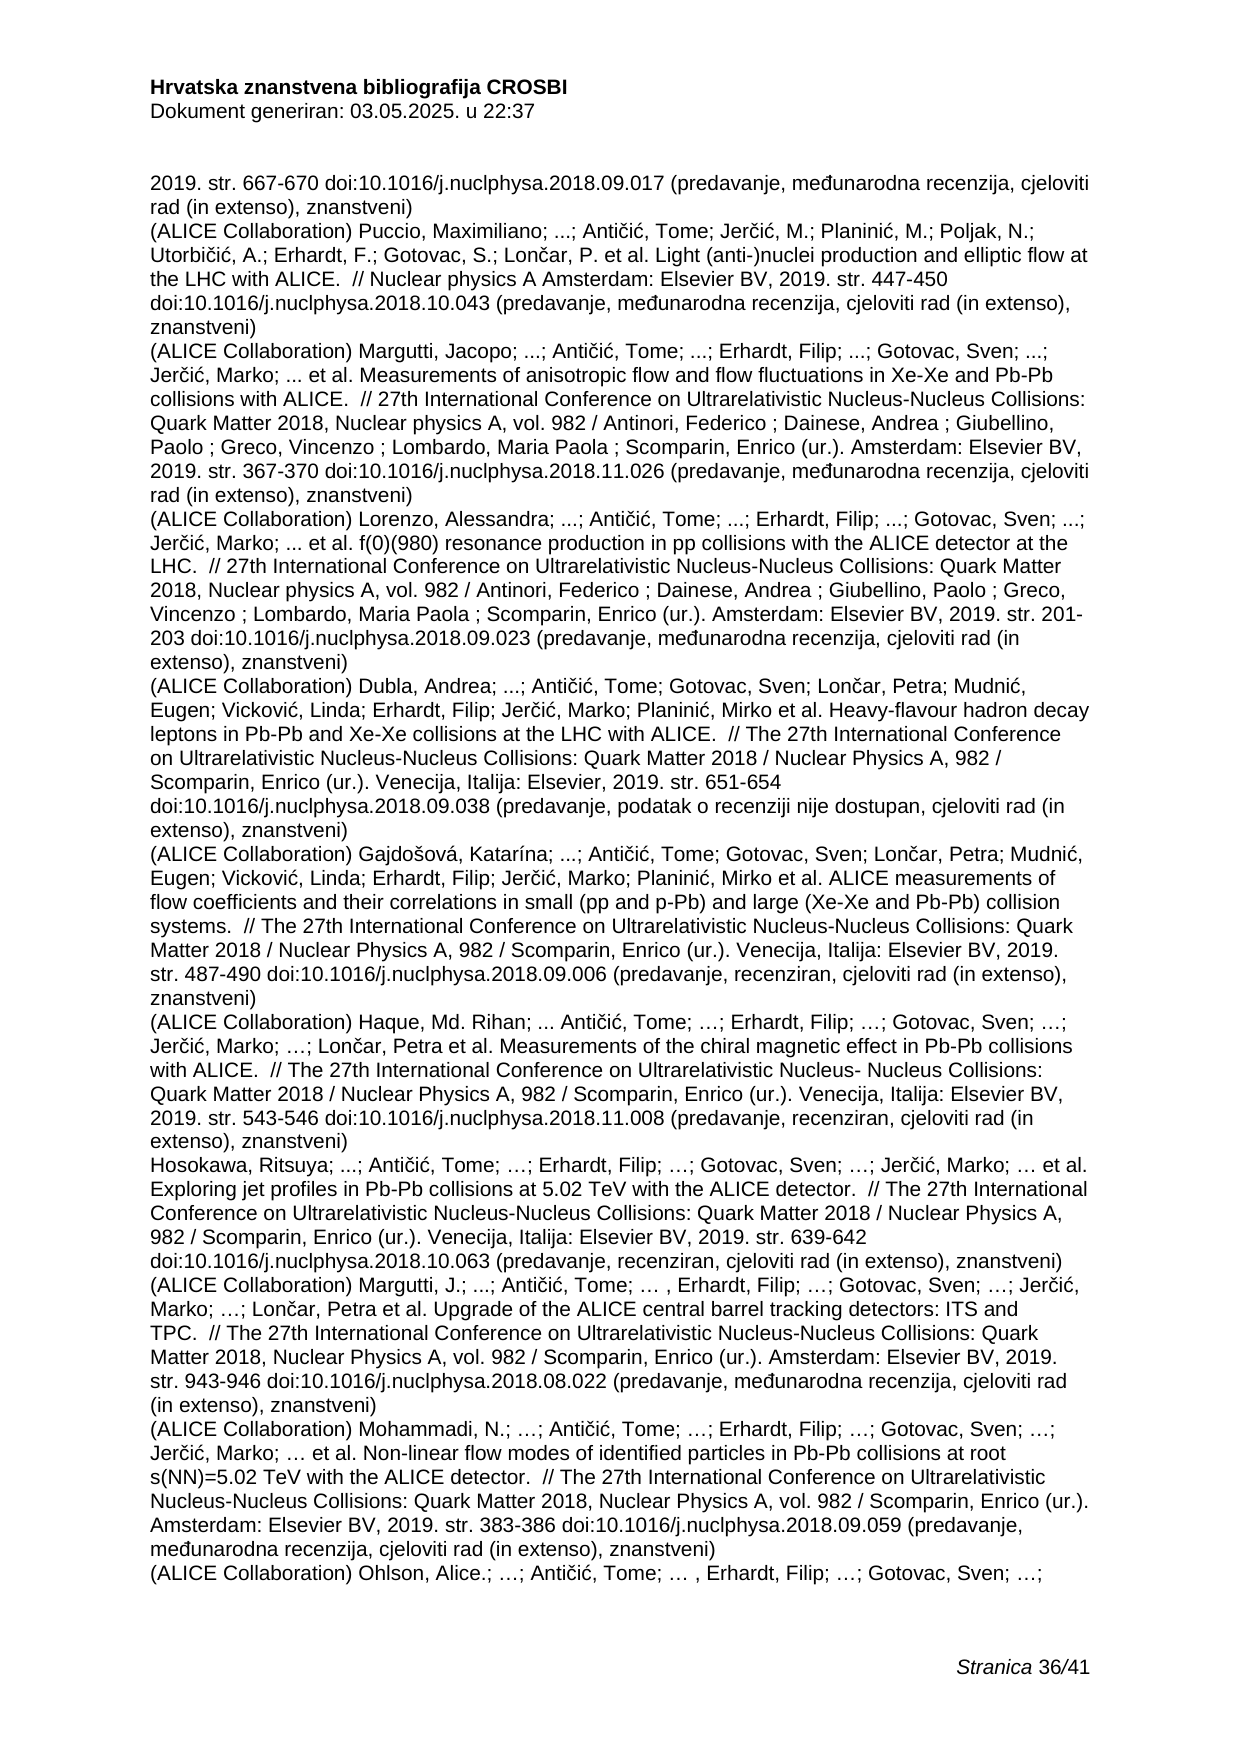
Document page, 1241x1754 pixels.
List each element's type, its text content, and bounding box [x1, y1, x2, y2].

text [150, 1561, 1090, 1584]
text (ALICE Collaboration) Puccio, Maximiliano; ...; Antičić, Tome; Jerčić, M.; Planinić, M.; Poljak, N.; Utorbičić, A.; Erhardt, F.; Gotovac, S.; Lončar, P. et al. [150, 219, 1090, 339]
text (ALICE Collaboration) Mohammadi, N.; …; Antičić, Tome; …; Erhardt, Filip; …; Gotovac, Sven; …; Jerčić, Marko; … et al. [150, 1417, 1090, 1561]
text (ALICE Collaboration) Lorenzo, Alessandra; ...; Antičić, Tome; ...; Erhardt, Filip; ...; Gotovac, Sven; ...; Jerčić, Marko; ... et al. [150, 506, 1090, 674]
text (ALICE Collaboration) Dubla, Andrea; ...; Antičić, Tome; Gotovac, Sven; Lončar, Petra; Mudnić, Eugen; Vicković, Linda; Erhardt, Filip; Jerčić, Marko; Planinić, Mirko et al. [150, 674, 1090, 842]
text (ALICE Collaboration) Margutti, J.; ...; Antičić, Tome; … , Erhardt, Filip; …; Gotovac, Sven; …; Jerčić, Marko; …; Lončar, Petra et al. [150, 1273, 1090, 1417]
text (ALICE Collaboration) Haque, Md. Rihan; ... Antičić, Tome; …; Erhardt, Filip; …; Gotovac, Sven; …; Jerčić, Marko; …; Lončar, Petra et al. [150, 1009, 1090, 1153]
text Hosokawa, Ritsuya; ...; Antičić, Tome; …; Erhardt, Filip; …; Gotovac, Sven; …; Jerčić, Marko; … et al. [150, 1153, 1090, 1273]
text (ALICE Collaboration) Gajdošová, Katarína; ...; Antičić, Tome; Gotovac, Sven; Lončar, Petra; Mudnić, Eugen; Vicković, Linda; Erhardt, Filip; Jerčić, Marko; Planinić, Mirko et al. [150, 842, 1090, 1009]
text (ALICE Collaboration) Margutti, Jacopo; ...; Antičić, Tome; ...; Erhardt, Filip; ...; Gotovac, Sven; ...; Jerčić, Marko; ... et al. [150, 339, 1090, 506]
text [150, 171, 1090, 219]
